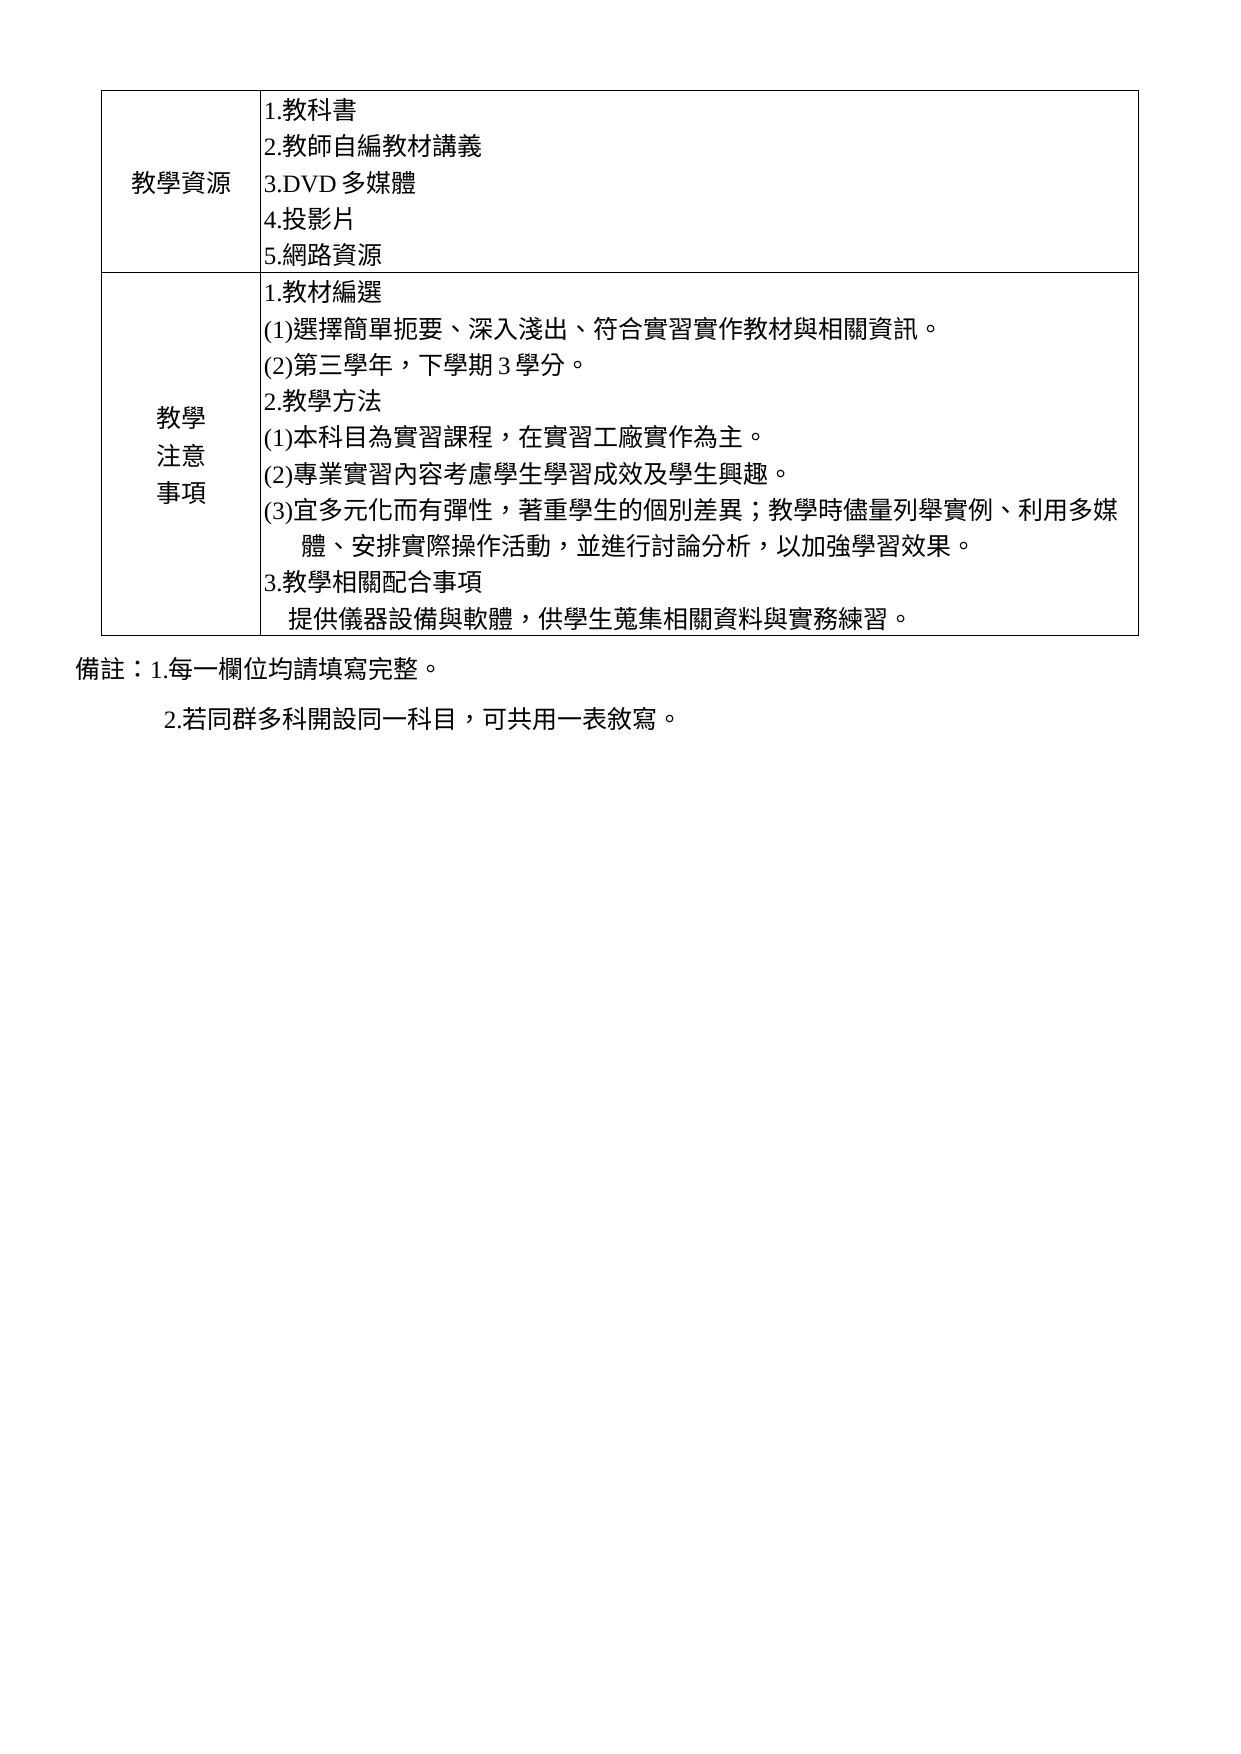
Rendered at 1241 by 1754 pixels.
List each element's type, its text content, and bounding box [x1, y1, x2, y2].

table_cell 1.教科書 2.教師自編教材講義 3.DVD多媒體 4.投影片 5.網路資源 [261, 91, 1138, 272]
table_cell 教學資源 [102, 91, 260, 272]
text 備註：1.每一欄位均請填寫完整。 [75, 649, 1165, 686]
table_cell 1.教材編選 (1)選擇簡單扼要、深入淺出、符合實習實作教材與相關資訊。 (2)第三學年，下學期3學分。 2.教學方法 (1)本科目為實習課程，在實習工廠實作為主。 (2)專業實習內容考慮學生學習成效及學生興趣。 (3)宜多元化而有彈性，著重學生的個別差異；教學時儘量列舉實例、利用多媒體、安排實際操作活動，並進行討論分析，以加強學習效果。 3.教學相關配合事項 提供儀器設備與軟體，供學生蒐集相關資料與實務練習。 [261, 273, 1138, 635]
table_cell 教學 注意 事項 [102, 273, 260, 635]
text 2.若同群多科開設同一科目，可共用一表敘寫。 [163, 699, 1165, 736]
